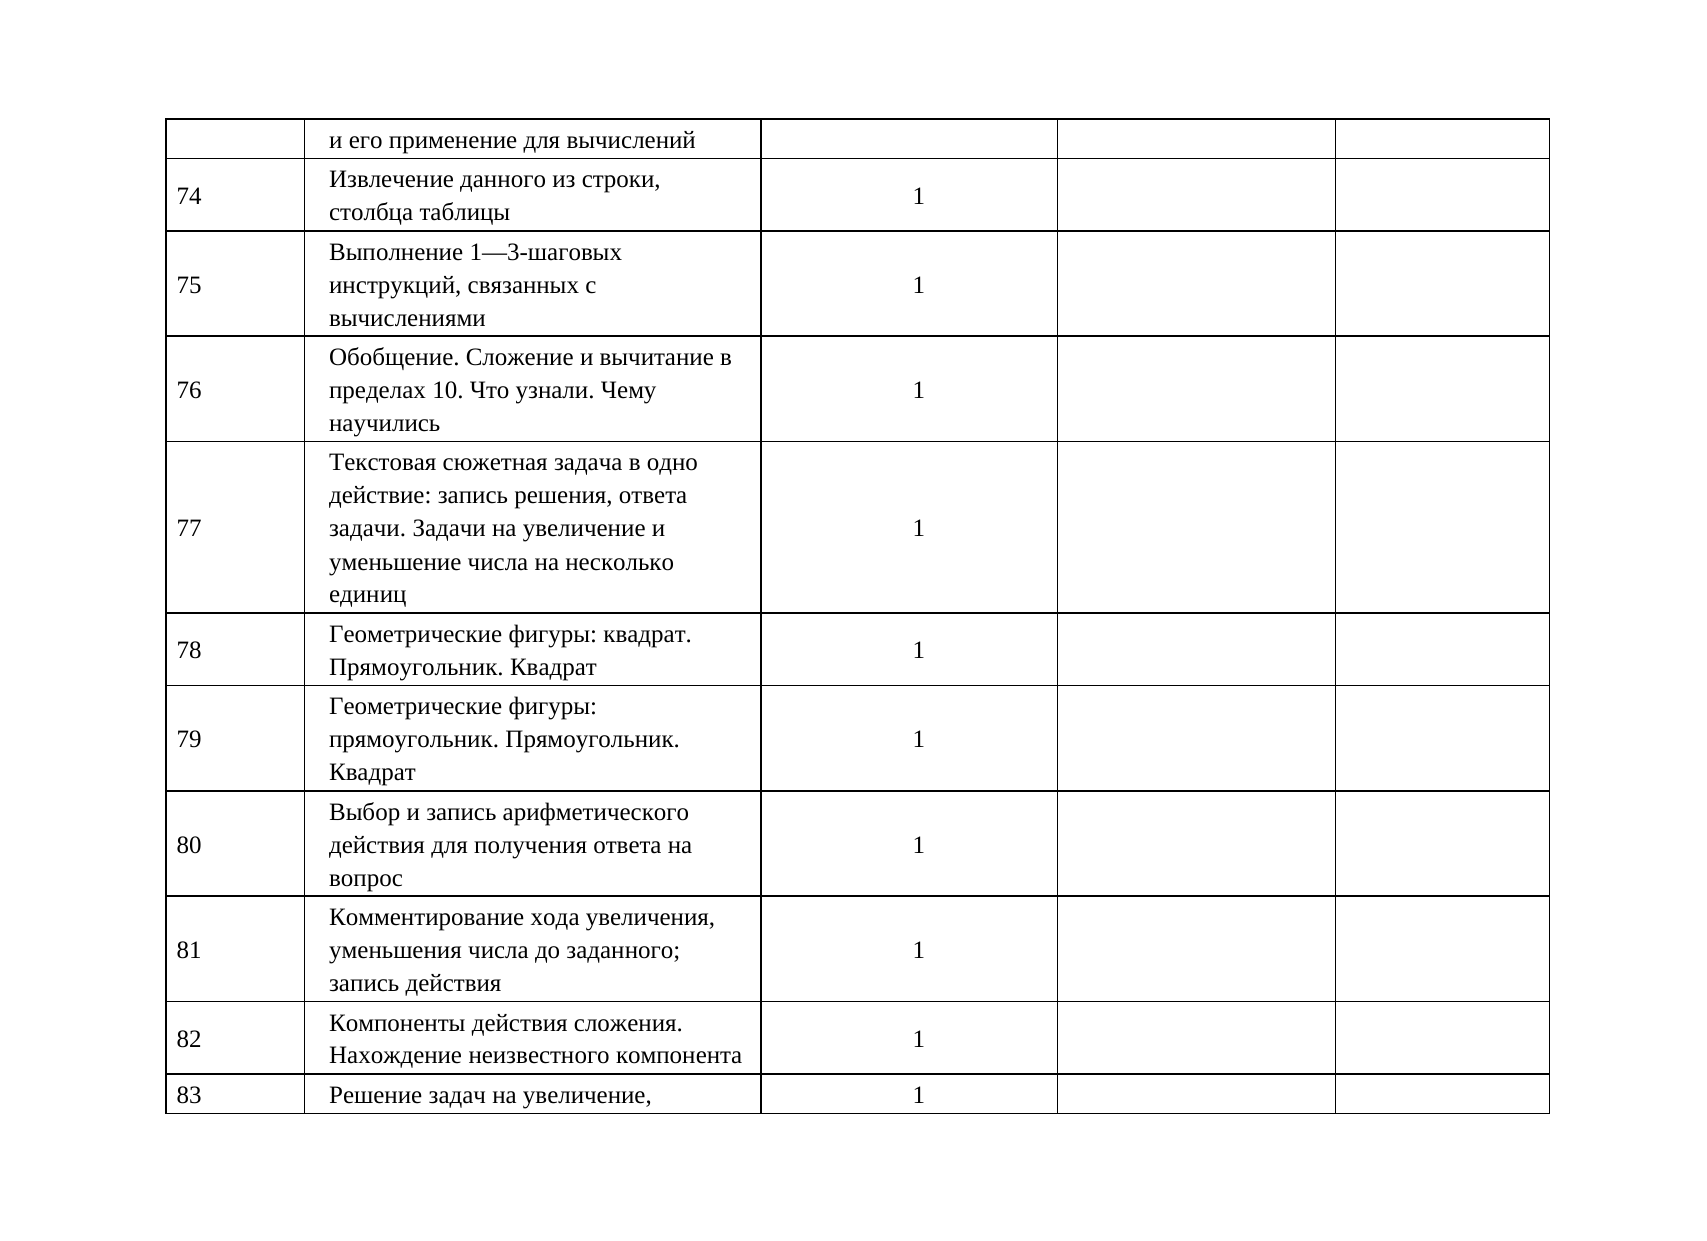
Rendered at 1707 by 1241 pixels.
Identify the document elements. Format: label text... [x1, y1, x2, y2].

table_cell 76 [167, 337, 304, 441]
table_cell 82 [167, 1002, 304, 1073]
table_cell Комментирование хода увеличения, уменьшения числа до заданного; запись действия [305, 897, 760, 1001]
table_cell [1058, 897, 1335, 1001]
table_cell 1 [762, 1075, 1057, 1113]
table_cell [1336, 232, 1549, 335]
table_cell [305, 120, 760, 157]
table_cell Геометрические фигуры: прямоугольник. Прямоугольник. Квадрат [305, 686, 760, 790]
table_cell 1 [762, 159, 1057, 230]
table_cell Выполнение 1—3-шаговых инструкций, связанных с вычислениями [305, 232, 760, 335]
table_cell [1058, 120, 1335, 157]
table_cell [1336, 337, 1549, 441]
table_cell 83 [167, 1075, 304, 1113]
table_cell [1336, 686, 1549, 790]
table_cell 77 [167, 442, 304, 612]
table_cell 1 [762, 792, 1057, 895]
table_cell [1058, 232, 1335, 335]
table_cell [1058, 792, 1335, 895]
table_cell [1058, 337, 1335, 441]
table_cell [1058, 614, 1335, 684]
table_cell [1336, 159, 1549, 230]
table_cell 75 [167, 232, 304, 335]
table_cell 81 [167, 897, 304, 1001]
table_cell 1 [762, 614, 1057, 684]
table_cell Выбор и запись арифметического действия для получения ответа на вопрос [305, 792, 760, 895]
table_cell [1336, 120, 1549, 157]
table_cell [1058, 442, 1335, 612]
table_cell 79 [167, 686, 304, 790]
table_cell 74 [167, 159, 304, 230]
table_cell [1336, 1075, 1549, 1113]
table_cell 1 [762, 686, 1057, 790]
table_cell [305, 1075, 760, 1113]
table_cell [1058, 686, 1335, 790]
table_cell 78 [167, 614, 304, 684]
table_cell 1 [762, 120, 1057, 157]
table_cell [1336, 897, 1549, 1001]
table_cell [1336, 614, 1549, 684]
table_cell [1058, 1075, 1335, 1113]
table_cell 80 [167, 792, 304, 895]
table_cell 1 [762, 1002, 1057, 1073]
table_cell Текстовая сюжетная задача в одно действие: запись решения, ответа задачи. Задачи на увеличение и уменьшение числа на несколько единиц [305, 442, 760, 612]
table_cell [1336, 1002, 1549, 1073]
table_cell [1336, 442, 1549, 612]
table_cell 1 [762, 337, 1057, 441]
table_cell Обобщение. Сложение и вычитание в пределах 10. Что узнали. Чему научились [305, 337, 760, 441]
table_cell 73 [167, 120, 304, 157]
table_cell [1058, 159, 1335, 230]
table_cell [1058, 1002, 1335, 1073]
table_cell Компоненты действия сложения. Нахождение неизвестного компонента [305, 1002, 760, 1073]
table_cell Геометрические фигуры: квадрат. Прямоугольник. Квадрат [305, 614, 760, 684]
table_cell 1 [762, 442, 1057, 612]
table_cell [1336, 792, 1549, 895]
table_cell Извлечение данного из строки, столбца таблицы [305, 159, 760, 230]
table_cell 1 [762, 897, 1057, 1001]
table_cell 1 [762, 232, 1057, 335]
